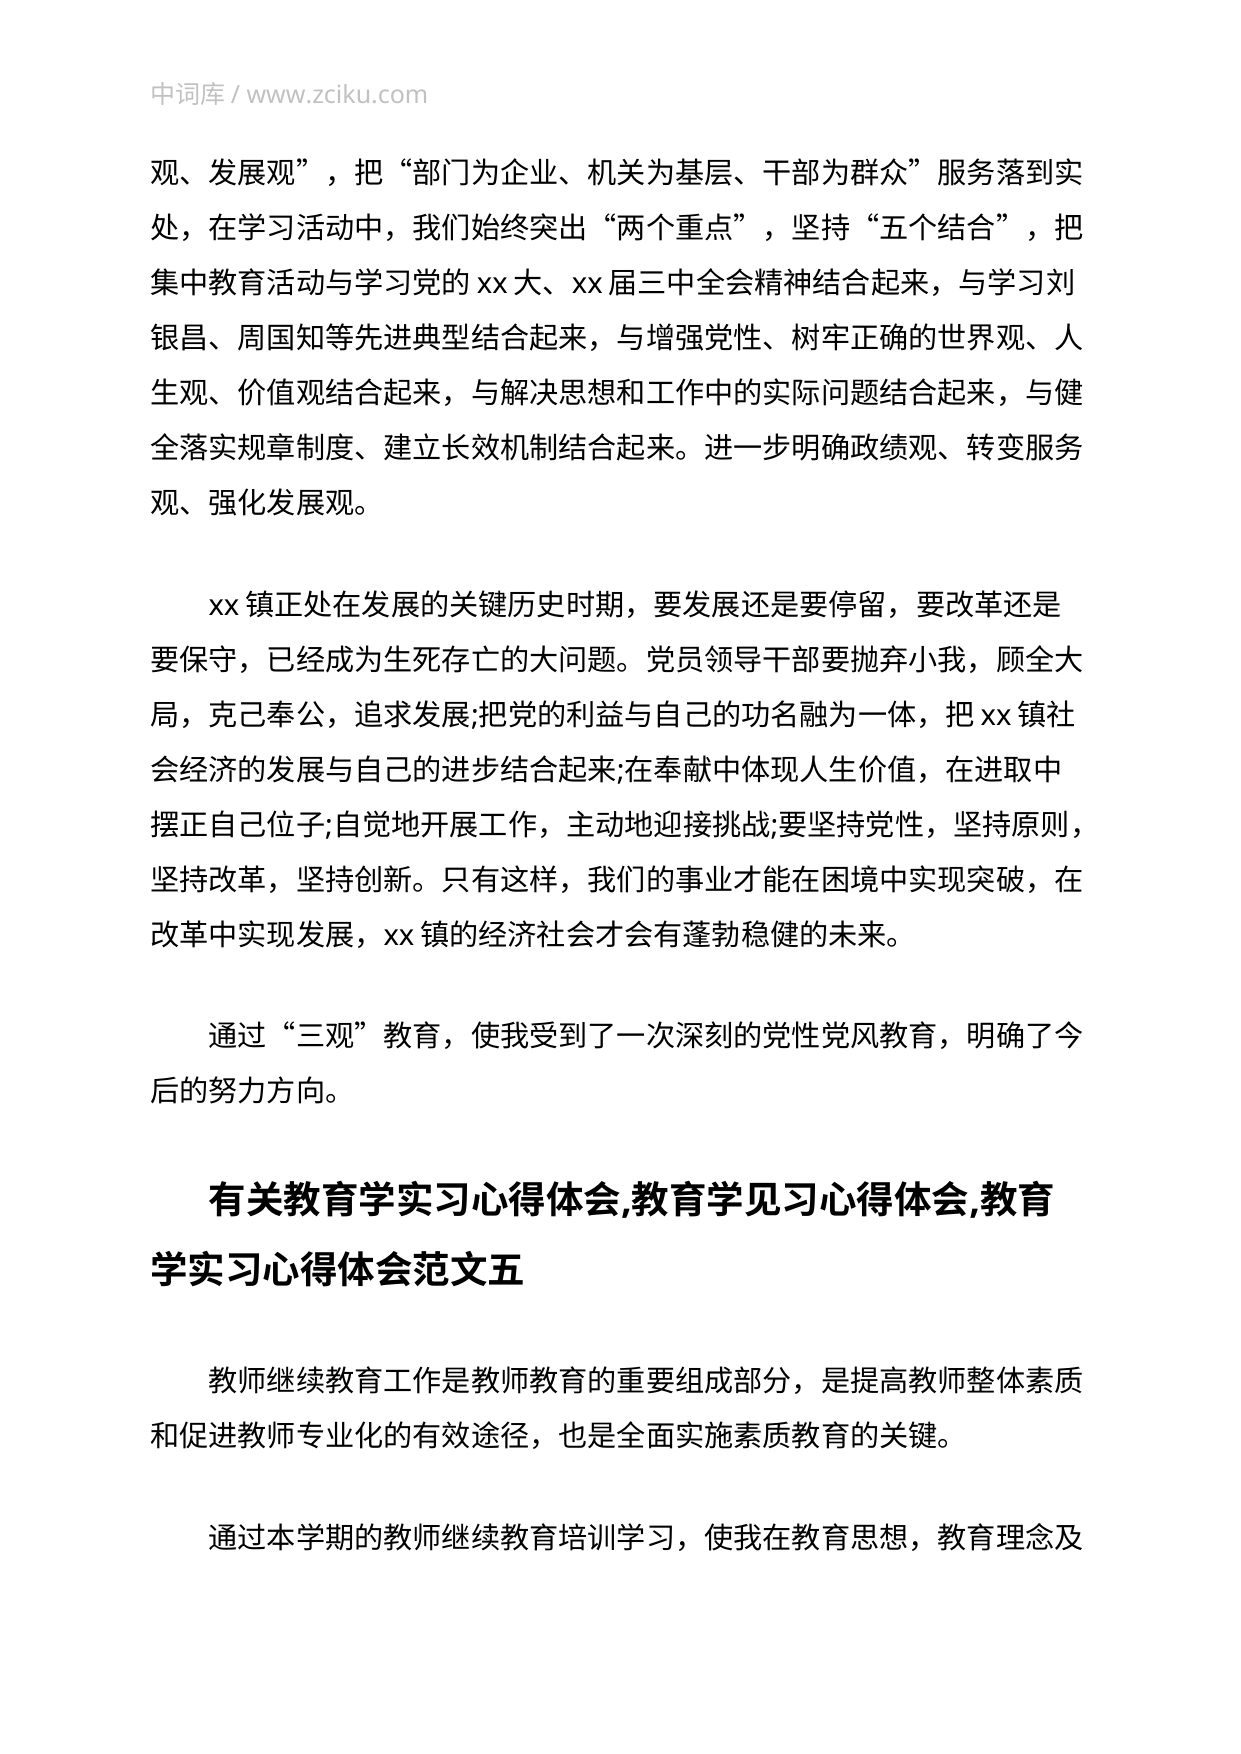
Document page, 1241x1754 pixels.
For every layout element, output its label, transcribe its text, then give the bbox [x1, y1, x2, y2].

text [150, 1514, 1090, 1557]
text 有关教育学实习心得体会,教育学见习心得体会,教育学实习心得体会范文五 [150, 1170, 1090, 1295]
text 通过“三观”教育，使我受到了一次深刻的党性党风教育，明确了今后的努力方向。 [150, 1013, 1090, 1110]
text xx镇正处在发展的关键历史时期，要发展还是要停留，要改革还是要保守，已经成为生死存亡的大问题。党员领导干部要抛弃小我，顾全大局，克己奉公，追求发展;把党的利益与自己的功名融为一体，把xx镇社会经济的发展与自己的进步结合起来;在奉献中体现人生价值，在进取中摆正自己位子;自觉地开展工作，主动地迎接挑战;要坚持党性，坚持原则，坚持改革，坚持创新。只有这样，我们的事业才能在困境中实现突破，在改革中实现发展，xx镇的经济社会才会有蓬勃稳健的未来。 [150, 581, 1090, 953]
text 教师继续教育工作是教师教育的重要组成部分，是提高教师整体素质和促进教师专业化的有效途径，也是全面实施素质教育的关键。 [150, 1358, 1090, 1455]
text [150, 150, 1090, 522]
